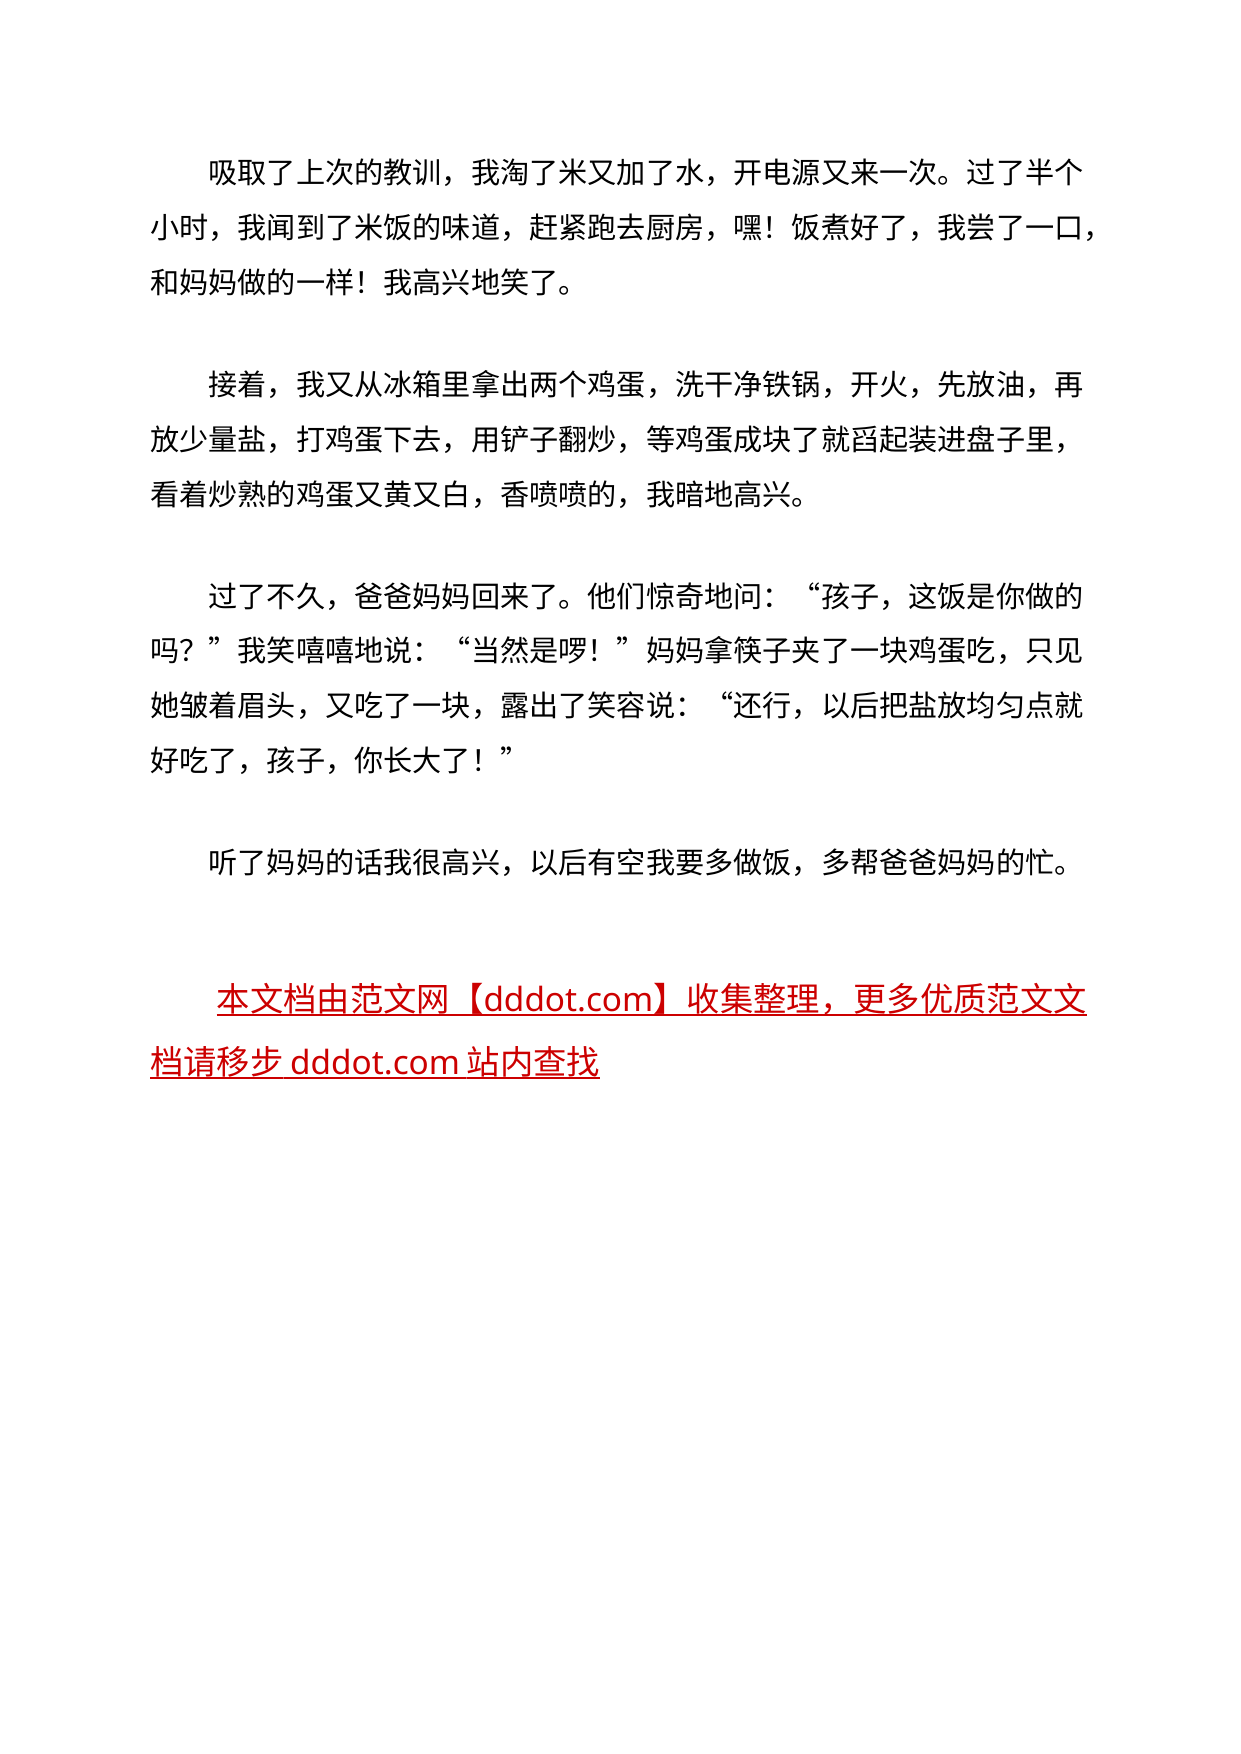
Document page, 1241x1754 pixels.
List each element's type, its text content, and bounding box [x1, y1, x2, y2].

text 接着，我又从冰箱里拿出两个鸡蛋，洗干净铁锅，开火，先放油，再放少量盐，打鸡蛋下去，用铲子翻炒，等鸡蛋成块了就舀起装进盘子里，看着炒熟的鸡蛋又黄又白，香喷喷的，我暗地高兴。 [150, 362, 1090, 514]
text 听了妈妈的话我很高兴，以后有空我要多做饭，多帮爸爸妈妈的忙。 [150, 839, 1090, 882]
text 本文档由范文网【dddot.com】收集整理，更多优质范文文档请移步dddot.com站内查找 [150, 973, 1090, 1084]
text 吸取了上次的教训，我淘了米又加了水，开电源又来一次。过了半个小时，我闻到了米饭的味道，赶紧跑去厨房，嘿！饭煮好了，我尝了一口，和妈妈做的一样！我高兴地笑了。 [150, 150, 1090, 302]
text 过了不久，爸爸妈妈回来了。他们惊奇地问：“孩子，这饭是你做的吗？”我笑嘻嘻地说：“当然是啰！”妈妈拿筷子夹了一块鸡蛋吃，只见她皱着眉头，又吃了一块，露出了笑容说：“还行，以后把盐放均匀点就好吃了，孩子，你长大了！” [150, 573, 1090, 780]
